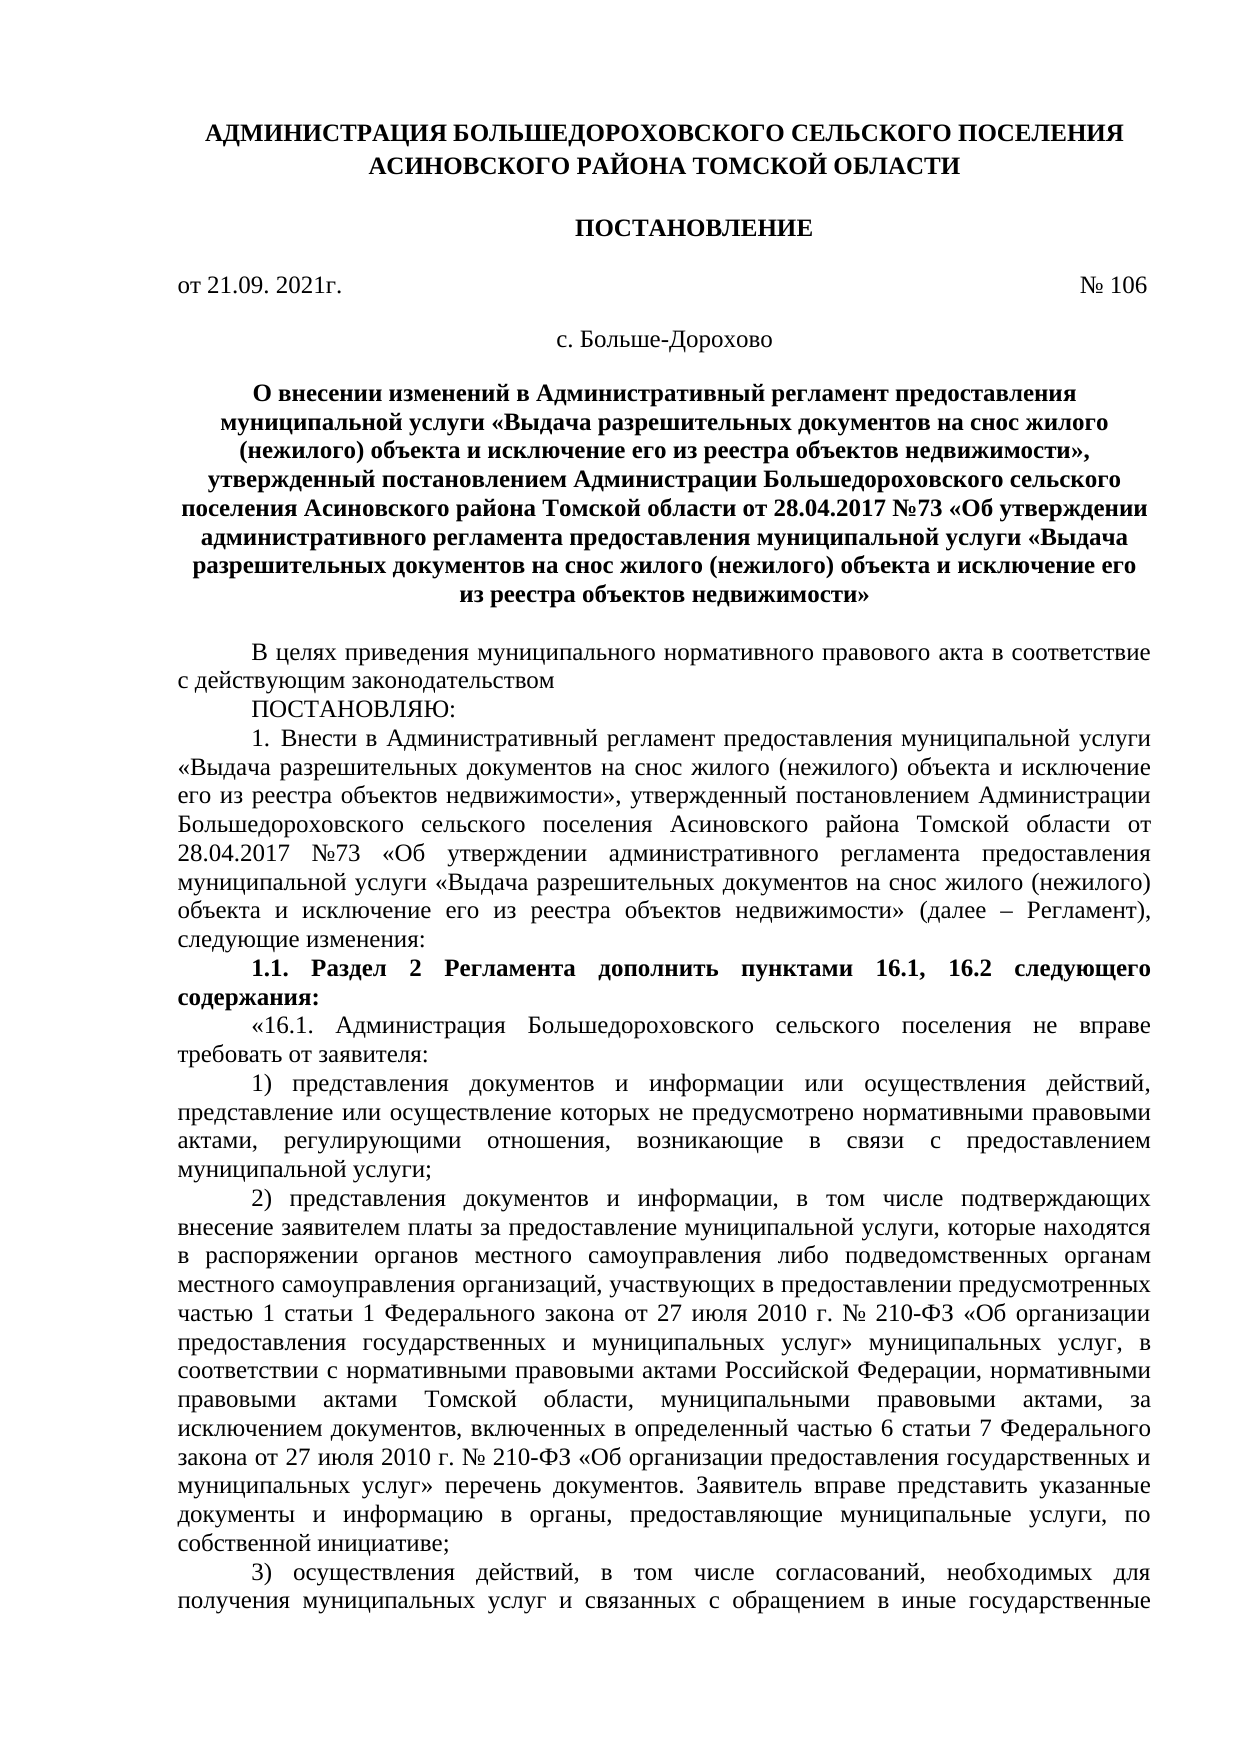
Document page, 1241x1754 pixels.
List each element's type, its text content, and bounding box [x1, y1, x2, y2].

text АСИНОВСКОГО РАЙОНА ТОМСКОЙ ОБЛАСТИ [177, 151, 1152, 180]
text от 21.09. 2021г. № 106 [177, 270, 1152, 299]
text АДМИНИСТРАЦИЯ БОЛЬШЕДОРОХОВСКОГО СЕЛЬСКОГО ПОСЕЛЕНИЯ [177, 118, 1152, 147]
text ПОСТАНОВЛЕНИЕ [236, 213, 1152, 242]
text 2) представления документов и информации, в том числе подтверждающих внесение заявителем платы за предоставление муниципальной услуги, которые находятся в распоряжении органов местного самоуправления либо подведомственных органам местного самоуправления организаций, участвующих в предоставлении предусмотренных частью 1 статьи 1 Федерального закона от 27 июля 2010 г. № 210-ФЗ «Об организации предоставления государственных и муниципальных услуг» муниципальных услуг, в соответствии с нормативными правовыми актами Российской Федерации, нормативными правовыми актами Томской области, муниципальными правовыми актами, за исключением документов, включенных в определенный частью 6 статьи 7 Федерального закона от 27 июля 2010 г. № 210-ФЗ «Об организации предоставления государственных и муниципальных услуг» перечень документов. Заявитель вправе представить указанные документы и информацию в органы, предоставляющие муниципальные услуги, по собственной инициативе; [177, 1183, 1152, 1557]
text О внесении изменений в Административный регламент предоставления муниципальной услуги «Выдача разрешительных документов на снос жилого (нежилого) объекта и исключение его из реестра объектов недвижимости», утвержденный постановлением Администрации Большедороховского сельского поселения Асиновского района Томской области от 28.04.2017 №73 «Об утверждении административного регламента предоставления муниципальной услуги «Выдача разрешительных документов на снос жилого (нежилого) объекта и исключение его из реестра объектов недвижимости» [177, 378, 1152, 608]
text 1) представления документов и информации или осуществления действий, представление или осуществление которых не предусмотрено нормативными правовыми актами, регулирующими отношения, возникающие в связи с предоставлением муниципальной услуги; [177, 1068, 1152, 1183]
list Внести в Административный регламент предоставления муниципальной услуги «Выдача разрешительных документов на снос жилого (нежилого) объекта и исключение его из реестра объектов недвижимости», утвержденный постановлением Администрации Большедороховского сельского поселения Асиновского района Томской области от 28.04.2017 №73 «Об утверждении административного регламента предоставления муниципальной услуги «Выдача разрешительных документов на снос жилого (нежилого) объекта и исключение его из реестра объектов недвижимости» (далее – Регламент), следующие изменения: [177, 723, 1152, 953]
text ПОСТАНОВЛЯЮ: [177, 694, 1152, 723]
text 1.1. Раздел 2 Регламента дополнить пунктами 16.1, 16.2 следующего содержания: [177, 953, 1152, 1011]
text «16.1. Администрация Большедороховского сельского поселения не вправе требовать от заявителя: [177, 1011, 1152, 1068]
text В целях приведения муниципального нормативного правового акта в соответствие с действующим законодательством [177, 637, 1152, 694]
text с. Больше-Дорохово [177, 324, 1152, 353]
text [177, 1557, 1152, 1614]
